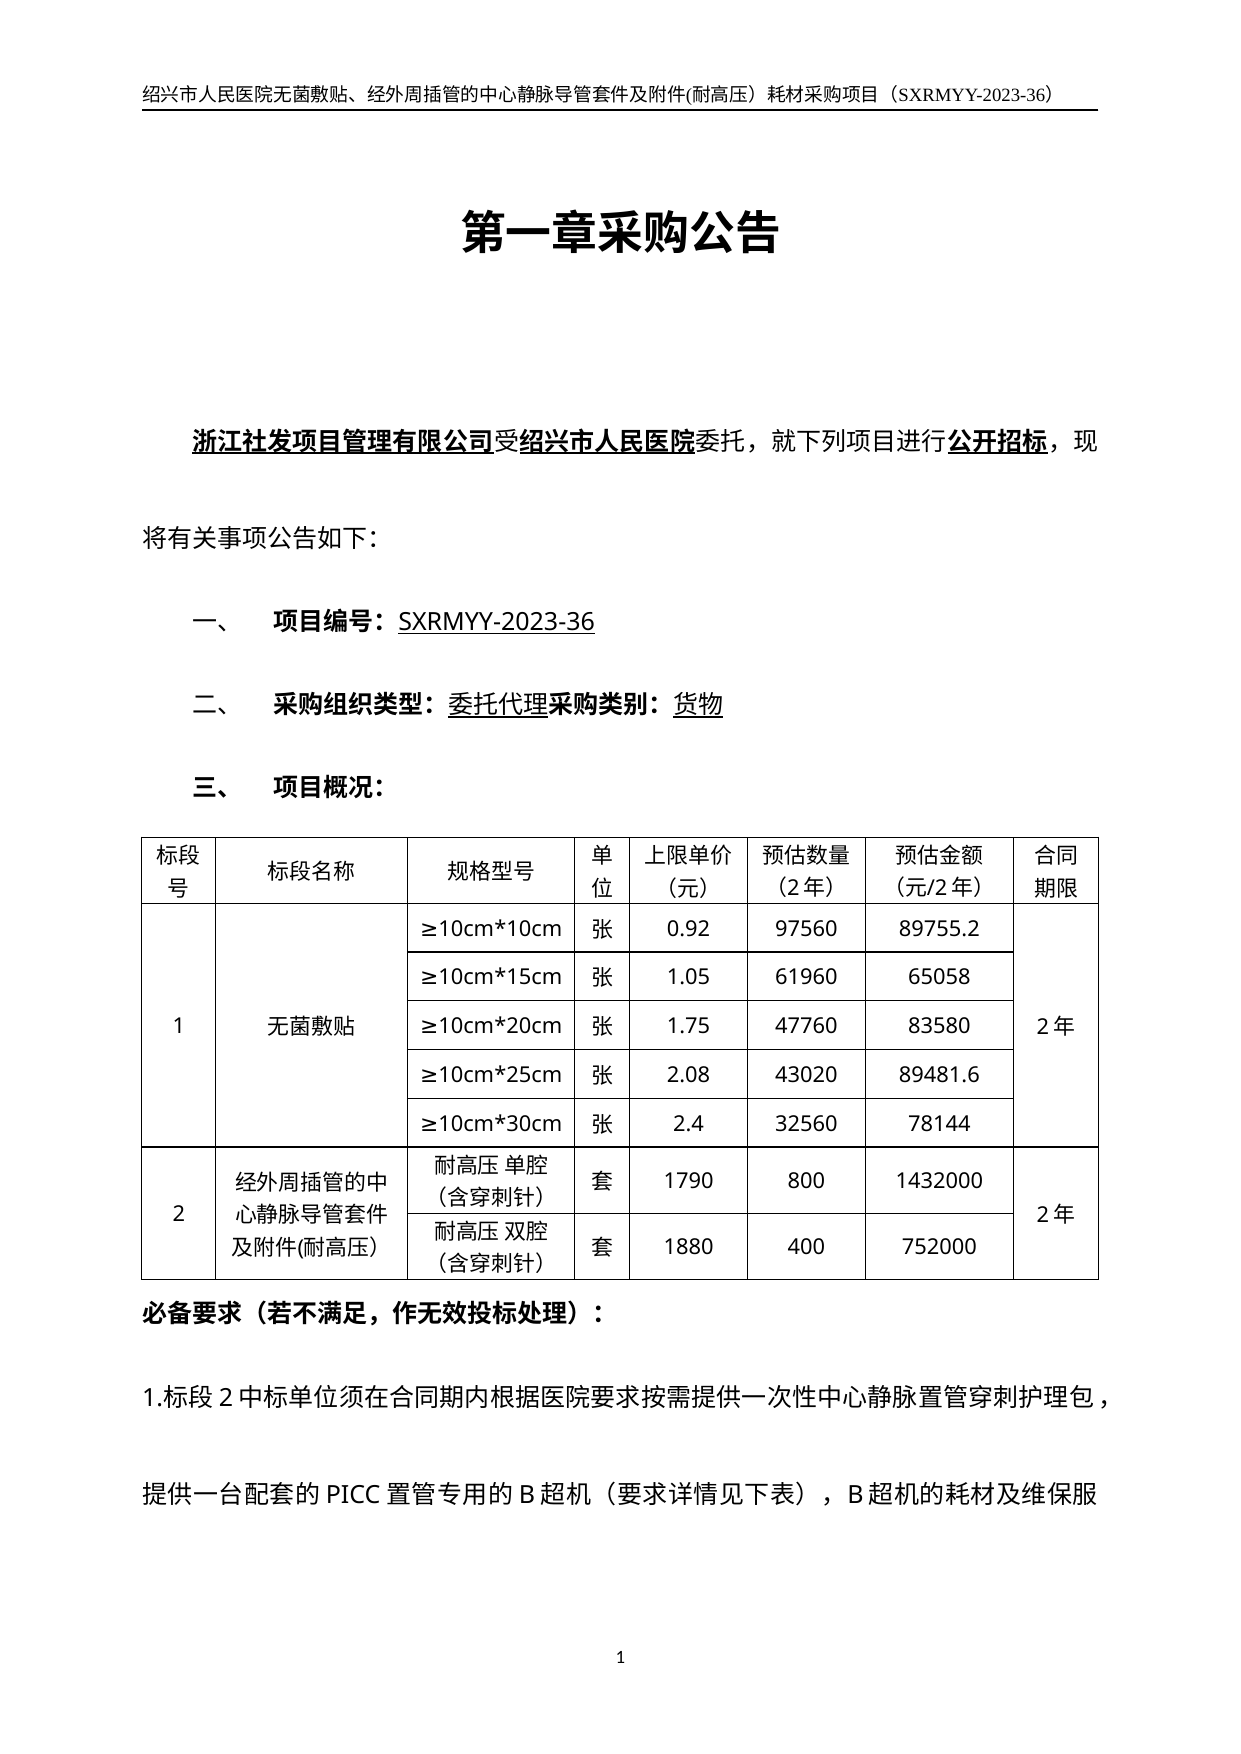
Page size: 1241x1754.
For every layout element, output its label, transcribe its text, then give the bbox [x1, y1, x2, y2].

table_header 预估金额（元/2年） [866, 838, 1013, 903]
table_cell 经外周插管的中心静脉导管套件及附件(耐高压） [216, 1148, 407, 1278]
table_cell 89755.2 [866, 904, 1013, 951]
table_cell 1.05 [630, 953, 747, 1000]
table_cell 1 [142, 904, 215, 1146]
subtitle 第一章采购公告 [142, 181, 1098, 279]
table_cell 耐高压 双腔（含穿刺针） [408, 1214, 574, 1278]
text 浙江社发项目管理有限公司受绍兴市人民医院委托，就下列项目进行公开招标，现将有关事项公告如下： [142, 407, 1098, 569]
table_header 单位 [575, 838, 629, 903]
table_cell ≥10cm*10cm [408, 904, 574, 951]
table_header 标段号 [142, 838, 215, 903]
table_header 上限单价（元） [630, 838, 747, 903]
table_cell 张 [575, 904, 629, 951]
table_cell 2.08 [630, 1050, 747, 1098]
table_cell ≥10cm*25cm [408, 1050, 574, 1098]
table_cell 2年 [1014, 1148, 1098, 1278]
table_cell 1880 [630, 1214, 747, 1278]
table_cell 800 [748, 1148, 865, 1212]
table_cell 套 [575, 1214, 629, 1278]
table_header 标段名称 [216, 838, 407, 903]
table_cell 张 [575, 1001, 629, 1049]
table_cell 65058 [866, 953, 1013, 1000]
table_cell 752000 [866, 1214, 1013, 1278]
list 项目概况： [192, 753, 1098, 818]
table_cell 耐高压 单腔（含穿刺针） [408, 1148, 574, 1212]
table_cell 2 [142, 1148, 215, 1278]
table_cell 83580 [866, 1001, 1013, 1049]
table_cell ≥10cm*15cm [408, 953, 574, 1000]
list 采购组织类型：委托代理采购类别：货物 [192, 670, 1098, 735]
table_cell 61960 [748, 953, 865, 1000]
table_cell 张 [575, 1099, 629, 1146]
table_cell 47760 [748, 1001, 865, 1049]
table_cell 89481.6 [866, 1050, 1013, 1098]
table_cell ≥10cm*20cm [408, 1001, 574, 1049]
table_cell 2.4 [630, 1099, 747, 1146]
table_cell 97560 [748, 904, 865, 951]
table_cell 78144 [866, 1099, 1013, 1146]
table_cell 1790 [630, 1148, 747, 1212]
table_cell 43020 [748, 1050, 865, 1098]
table_header 预估数量（2年） [748, 838, 865, 903]
table_cell ≥10cm*30cm [408, 1099, 574, 1146]
table_cell 0.92 [630, 904, 747, 951]
table_cell 张 [575, 953, 629, 1000]
table_cell 1.75 [630, 1001, 747, 1049]
table_cell 400 [748, 1214, 865, 1278]
table_header 合同期限 [1014, 838, 1098, 903]
table_header 规格型号 [408, 838, 574, 903]
table_cell 32560 [748, 1099, 865, 1146]
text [142, 1363, 1098, 1525]
table_cell 2年 [1014, 904, 1098, 1146]
table_cell 1432000 [866, 1148, 1013, 1212]
list 项目编号：SXRMYY-2023-36 [192, 587, 1098, 652]
table_cell 套 [575, 1148, 629, 1212]
table_cell 无菌敷贴 [216, 904, 407, 1146]
text 必备要求（若不满足，作无效投标处理）： [142, 1280, 1098, 1344]
table_cell 张 [575, 1050, 629, 1098]
